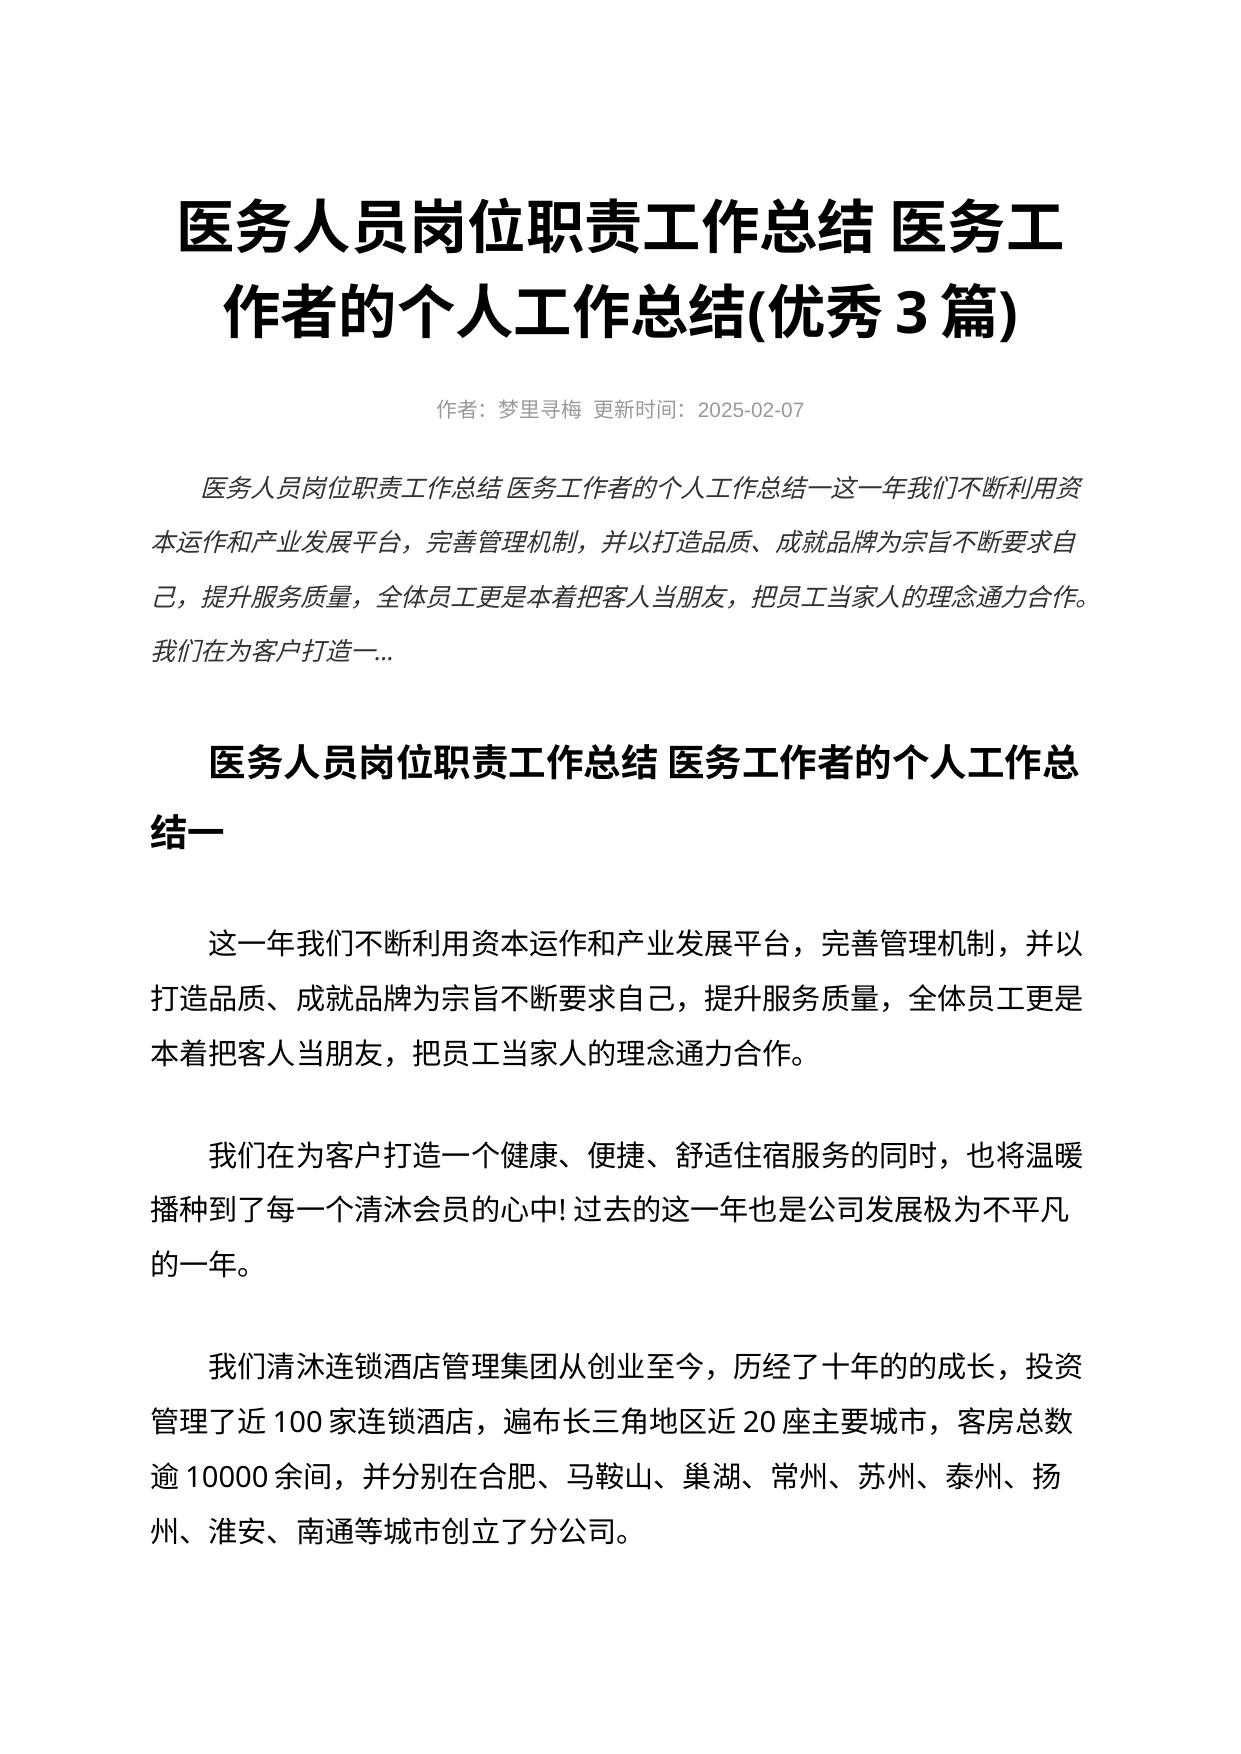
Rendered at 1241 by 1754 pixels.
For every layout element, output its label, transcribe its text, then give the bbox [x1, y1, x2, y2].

text 医务人员岗位职责工作总结 医务工作者的个人工作总结一 [150, 733, 1090, 857]
text 我们在为客户打造一个健康、便捷、舒适住宿服务的同时，也将温暖播种到了每一个清沐会员的心中! 过去的这一年也是公司发展极为不平凡的一年。 [150, 1132, 1090, 1284]
text 我们清沐连锁酒店管理集团从创业至今，历经了十年的的成长，投资管理了近100家连锁酒店，遍布长三角地区近20座主要城市，客房总数逾10000余间，并分别在合肥、马鞍山、巢湖、常州、苏州、泰州、扬州、淮安、南通等城市创立了分公司。 [150, 1344, 1090, 1551]
text 医务人员岗位职责工作总结 医务工作者的个人工作总结一这一年我们不断利用资本运作和产业发展平台，完善管理机制，并以打造品质、成就品牌为宗旨不断要求自己，提升服务质量，全体员工更是本着把客人当朋友，把员工当家人的理念通力合作。我们在为客户打造一... [150, 468, 1090, 668]
subtitle 医务人员岗位职责工作总结 医务工作者的个人工作总结(优秀3篇) [150, 181, 1090, 351]
text 作者：梦里寻梅 更新时间：2025-02-07 [150, 397, 1090, 421]
text 这一年我们不断利用资本运作和产业发展平台，完善管理机制，并以打造品质、成就品牌为宗旨不断要求自己，提升服务质量，全体员工更是本着把客人当朋友，把员工当家人的理念通力合作。 [150, 921, 1090, 1073]
